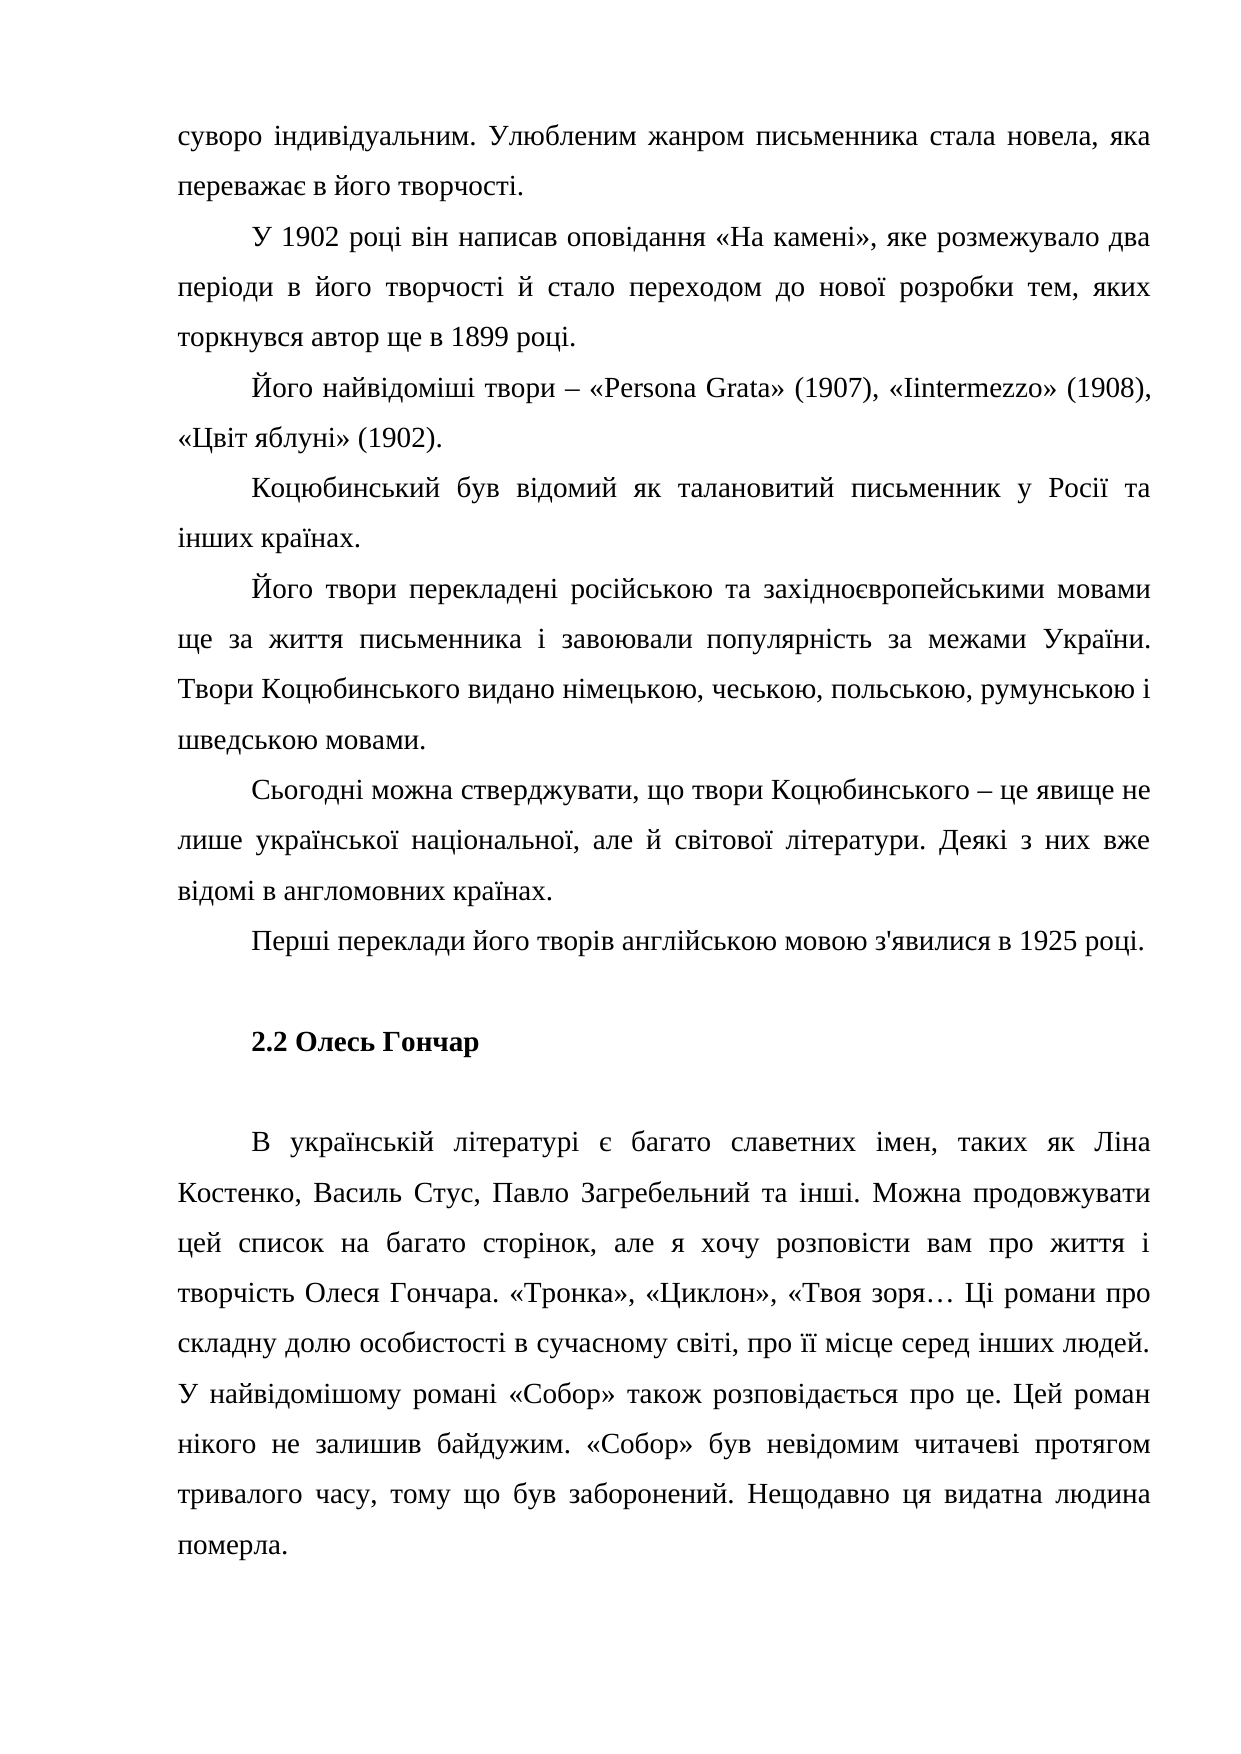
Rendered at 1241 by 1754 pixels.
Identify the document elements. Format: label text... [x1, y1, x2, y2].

text Сьогодні можна стверджувати, що твори Коцюбинського – це явище не лише української національної, але й світової літератури. Деякі з них вже відомі в англомовних країнах. [177, 772, 1152, 906]
text Його твори перекладені російською та західноєвропейськими мовами ще за життя письменника і завоювали популярність за межами України. Твори Коцюбинського видано німецькою, чеською, польською, румунською і шведською мовами. [177, 571, 1152, 755]
text Перші переклади його творів англійською мовою з'явилися в 1925 році. [177, 923, 1152, 957]
text Коцюбинський був відомий як талановитий письменник у Росії та інших країнах. [177, 470, 1152, 554]
text Його найвідоміші твори – «Persona Grata» (1907), «Iintermezzo» (1908), «Цвіт яблуні» (1902). [177, 370, 1152, 453]
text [177, 118, 1152, 202]
text В українській літературі є багато славетних імен, таких як Ліна Костенко, Василь Стус, Павло Загребельний та інші. Можна продовжувати цей список на багато сторінок, але я хочу розповісти вам про життя і творчість Олеся Гончара. «Тронка», «Циклон», «Твоя зоря… Ці романи про складну долю особистості в сучасному світі, про її місце серед інших людей. У найвідомішому романі «Собор» також розповідається про це. Цей роман нікого не залишив байдужим. «Собор» був невідомим читачеві протягом тривалого часу, тому що був заборонений. Нещодавно ця видатна людина померла. [177, 1124, 1152, 1560]
text У 1902 році він написав оповідання «На камені», яке розмежувало два періоди в його творчості й стало переходом до нової розробки тем, яких торкнувся автор ще в 1899 році. [177, 219, 1152, 353]
text 2.2 Олесь Гончар [177, 1024, 1152, 1057]
